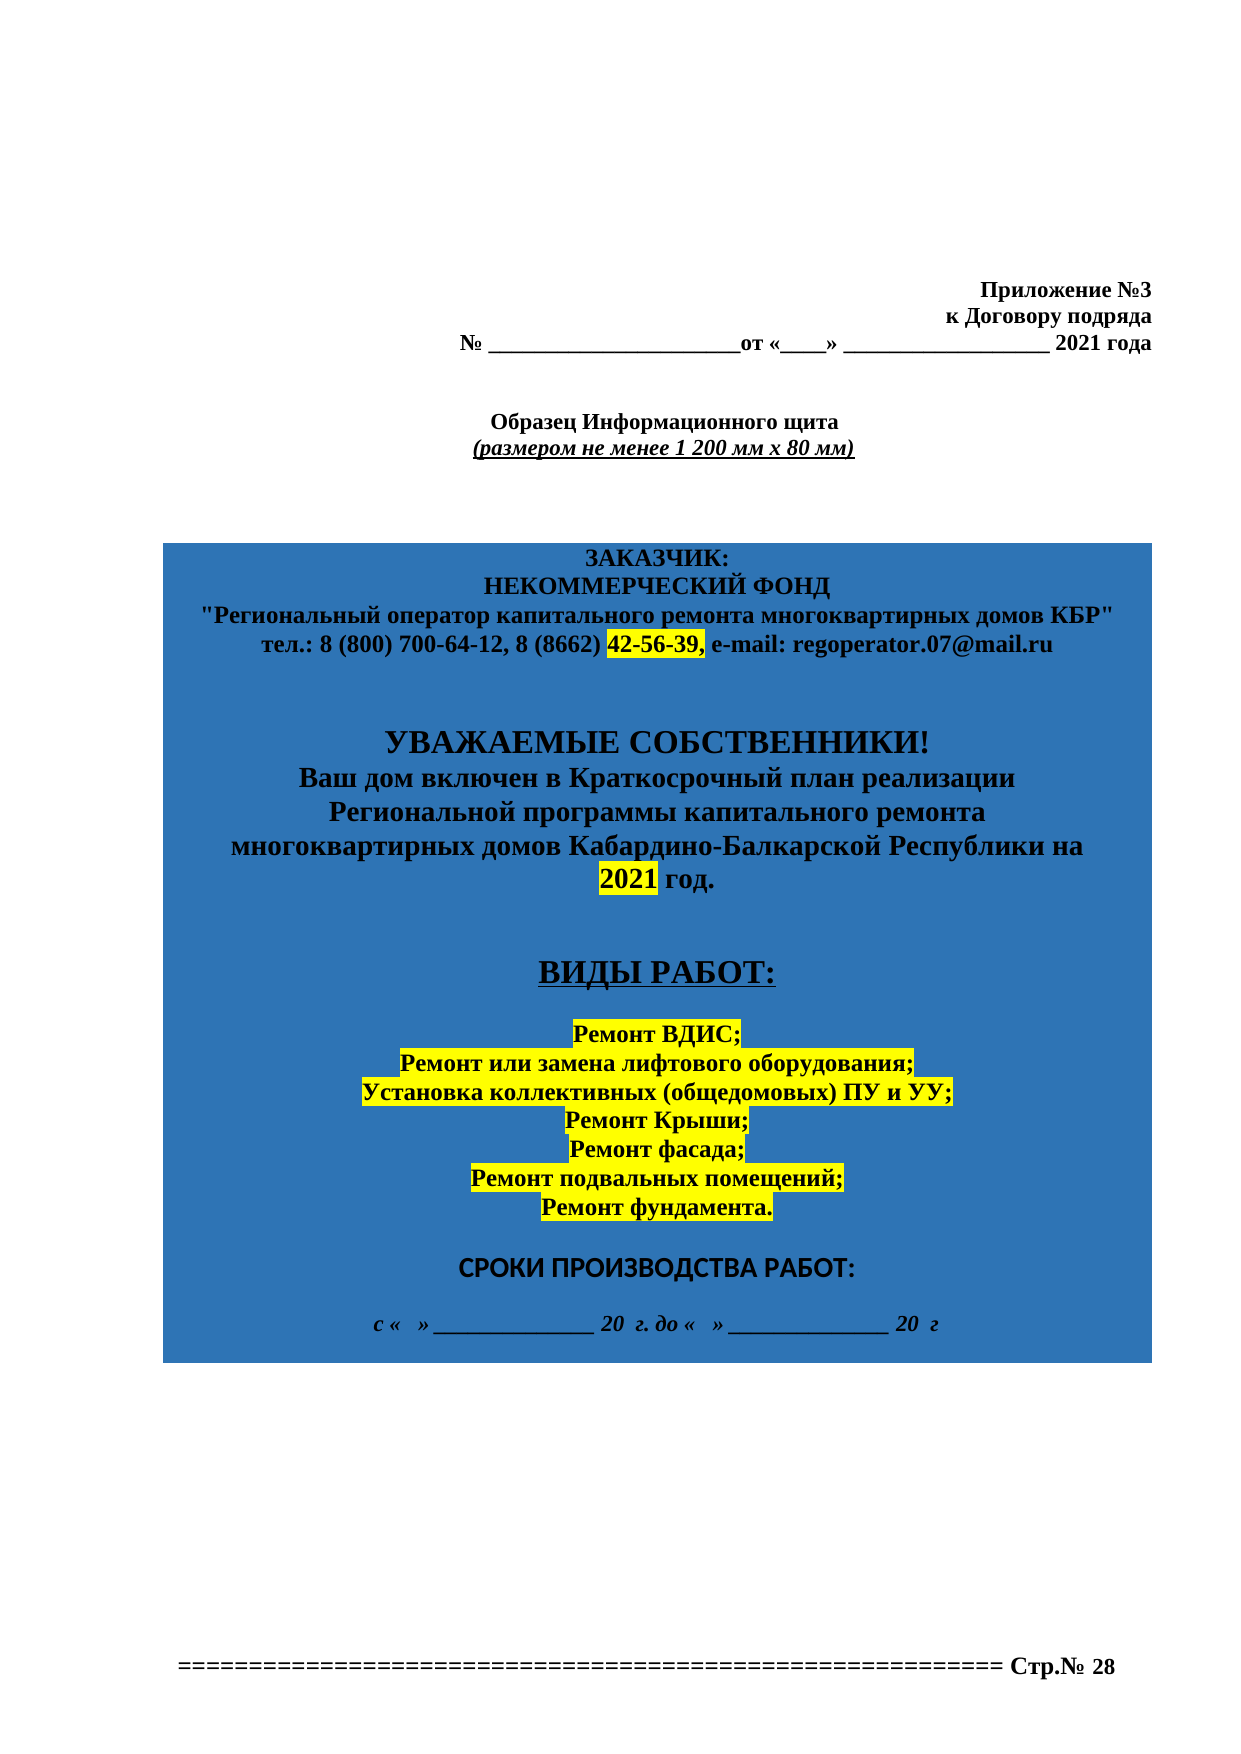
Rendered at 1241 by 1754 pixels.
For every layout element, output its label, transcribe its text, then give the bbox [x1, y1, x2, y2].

text № ______________________от «____» __________________ 2021 года [177, 329, 1152, 355]
table_header ЗАКАЗЧИК: НЕКОММЕРЧЕСКИЙ ФОНД "Региональный оператор капитального ремонта многоквартирных домов КБР" тел.: 8 (800) 700-64-12, 8 (8662) 42-56-39, e-mail: regoperator.07@mail.ru УВАЖАЕМЫЕ СОБСТВЕННИКИ! Ваш дом включен в Краткосрочный план реализации Региональной программы капитального ремонта многоквартирных домов Кабардино-Балкарской Республики на 2021 год. ВИДЫ РАБОТ: Ремонт ВДИС; Ремонт или замена лифтового оборудования; Установка коллективных (общедомовых) ПУ и УУ; Ремонт Крыши; Ремонт фасада; Ремонт подвальных помещений; Ремонт фундамента. СРОКИ ПРОИЗВОДСТВА РАБОТ: с « » ______________ 20 г. до « » ______________ 20 г [163, 543, 1152, 1363]
text Образец Информационного щита [177, 408, 1152, 434]
text Приложение №3 [177, 276, 1152, 303]
text (размером не менее 1 200 мм х 80 мм) [177, 434, 1152, 461]
text к Договору подряда [177, 303, 1152, 329]
